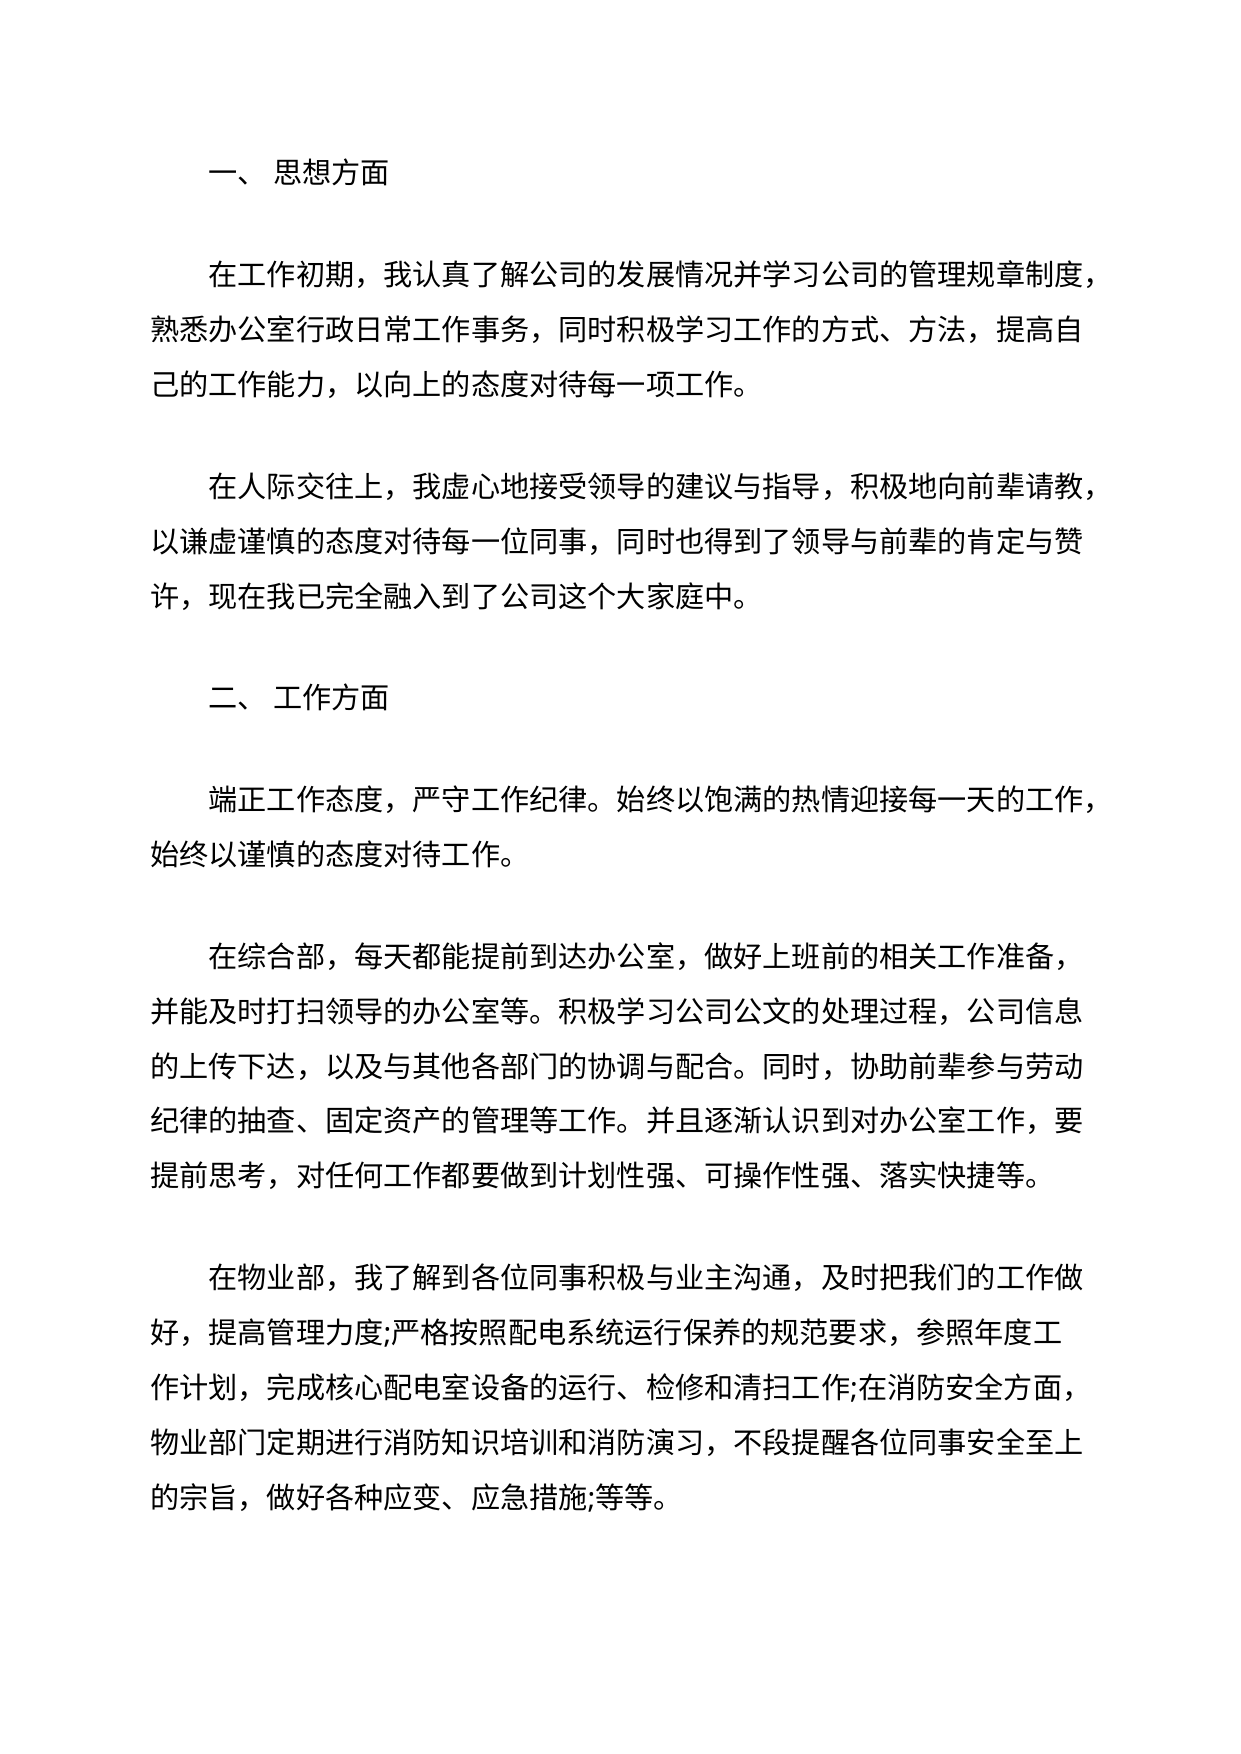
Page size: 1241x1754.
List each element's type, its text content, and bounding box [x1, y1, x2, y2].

text 在综合部，每天都能提前到达办公室，做好上班前的相关工作准备，并能及时打扫领导的办公室等。积极学习公司公文的处理过程，公司信息的上传下达，以及与其他各部门的协调与配合。同时，协助前辈参与劳动纪律的抽查、固定资产的管理等工作。并且逐渐认识到对办公室工作，要提前思考，对任何工作都要做到计划性强、可操作性强、落实快捷等。 [150, 933, 1090, 1195]
text 在工作初期，我认真了解公司的发展情况并学习公司的管理规章制度，熟悉办公室行政日常工作事务，同时积极学习工作的方式、方法，提高自己的工作能力，以向上的态度对待每一项工作。 [150, 252, 1090, 404]
text 端正工作态度，严守工作纪律。始终以饱满的热情迎接每一天的工作，始终以谨慎的态度对待工作。 [150, 777, 1090, 874]
text 在人际交往上，我虚心地接受领导的建议与指导，积极地向前辈请教，以谦虚谨慎的态度对待每一位同事，同时也得到了领导与前辈的肯定与赞许，现在我已完全融入到了公司这个大家庭中。 [150, 463, 1090, 615]
text 二、 工作方面 [150, 675, 1090, 717]
text 一、 思想方面 [150, 150, 1090, 192]
text 在物业部，我了解到各位同事积极与业主沟通，及时把我们的工作做好，提高管理力度;严格按照配电系统运行保养的规范要求，参照年度工作计划，完成核心配电室设备的运行、检修和清扫工作;在消防安全方面，物业部门定期进行消防知识培训和消防演习，不段提醒各位同事安全至上的宗旨，做好各种应变、应急措施;等等。 [150, 1255, 1090, 1517]
